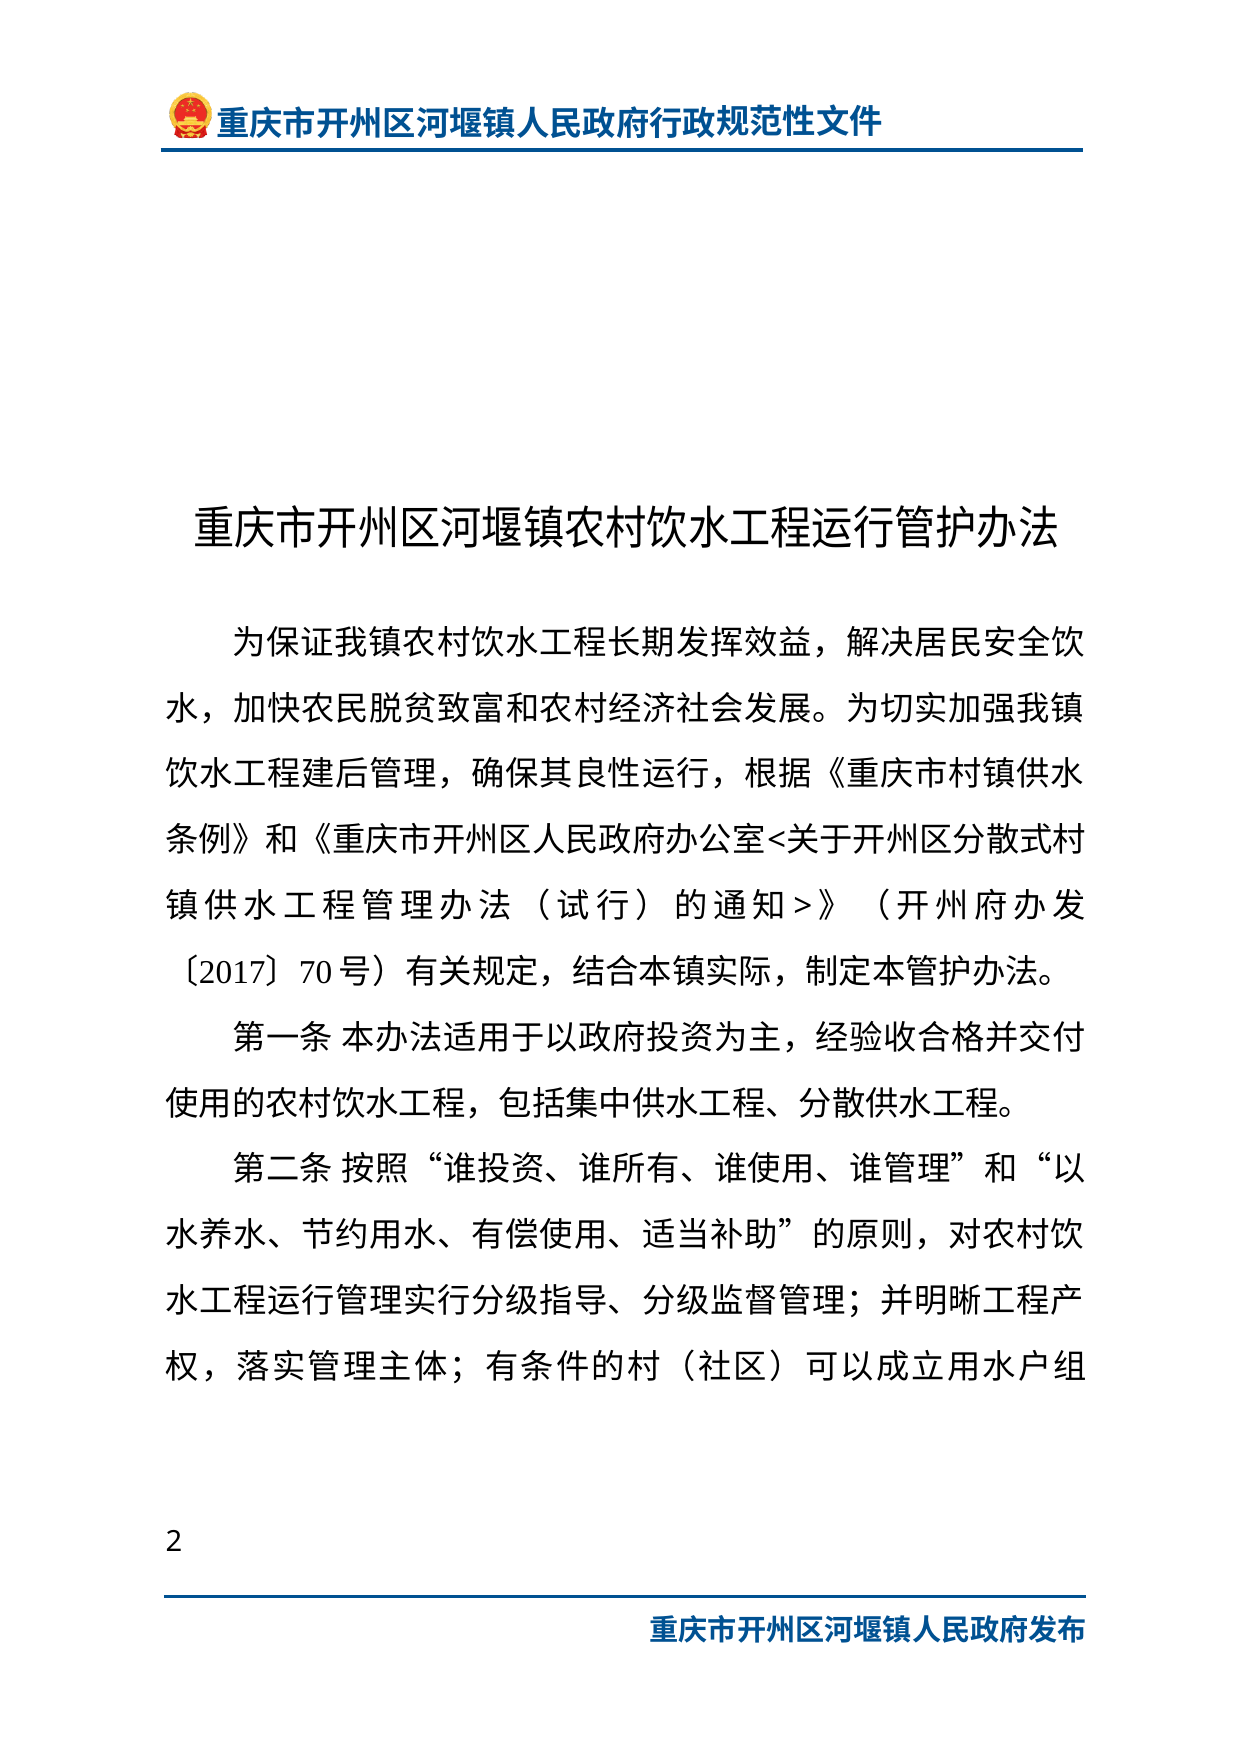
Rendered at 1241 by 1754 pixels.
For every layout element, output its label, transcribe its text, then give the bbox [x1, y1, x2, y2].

text 为保证我镇农村饮水工程长期发挥效益，解决居民安全饮水，加快农民脱贫致富和农村经济社会发展。为切实加强我镇饮水工程建后管理，确保其良性运行，根据《重庆市村镇供水条例》和《重庆市开州区人民政府办公室<关于开州区分散式村镇供水工程管理办法（试行）的通知>》（开州府办发〔2017〕70号）有关规定，结合本镇实际，制定本管护办法。 [165, 607, 1087, 1002]
picture [165, 90, 216, 142]
text 重庆市开州区河堰镇农村饮水工程运行管护办法 [165, 475, 1087, 574]
text 第一条 本办法适用于以政府投资为主，经验收合格并交付使用的农村饮水工程，包括集中供水工程、分散供水工程。 [165, 1002, 1087, 1133]
